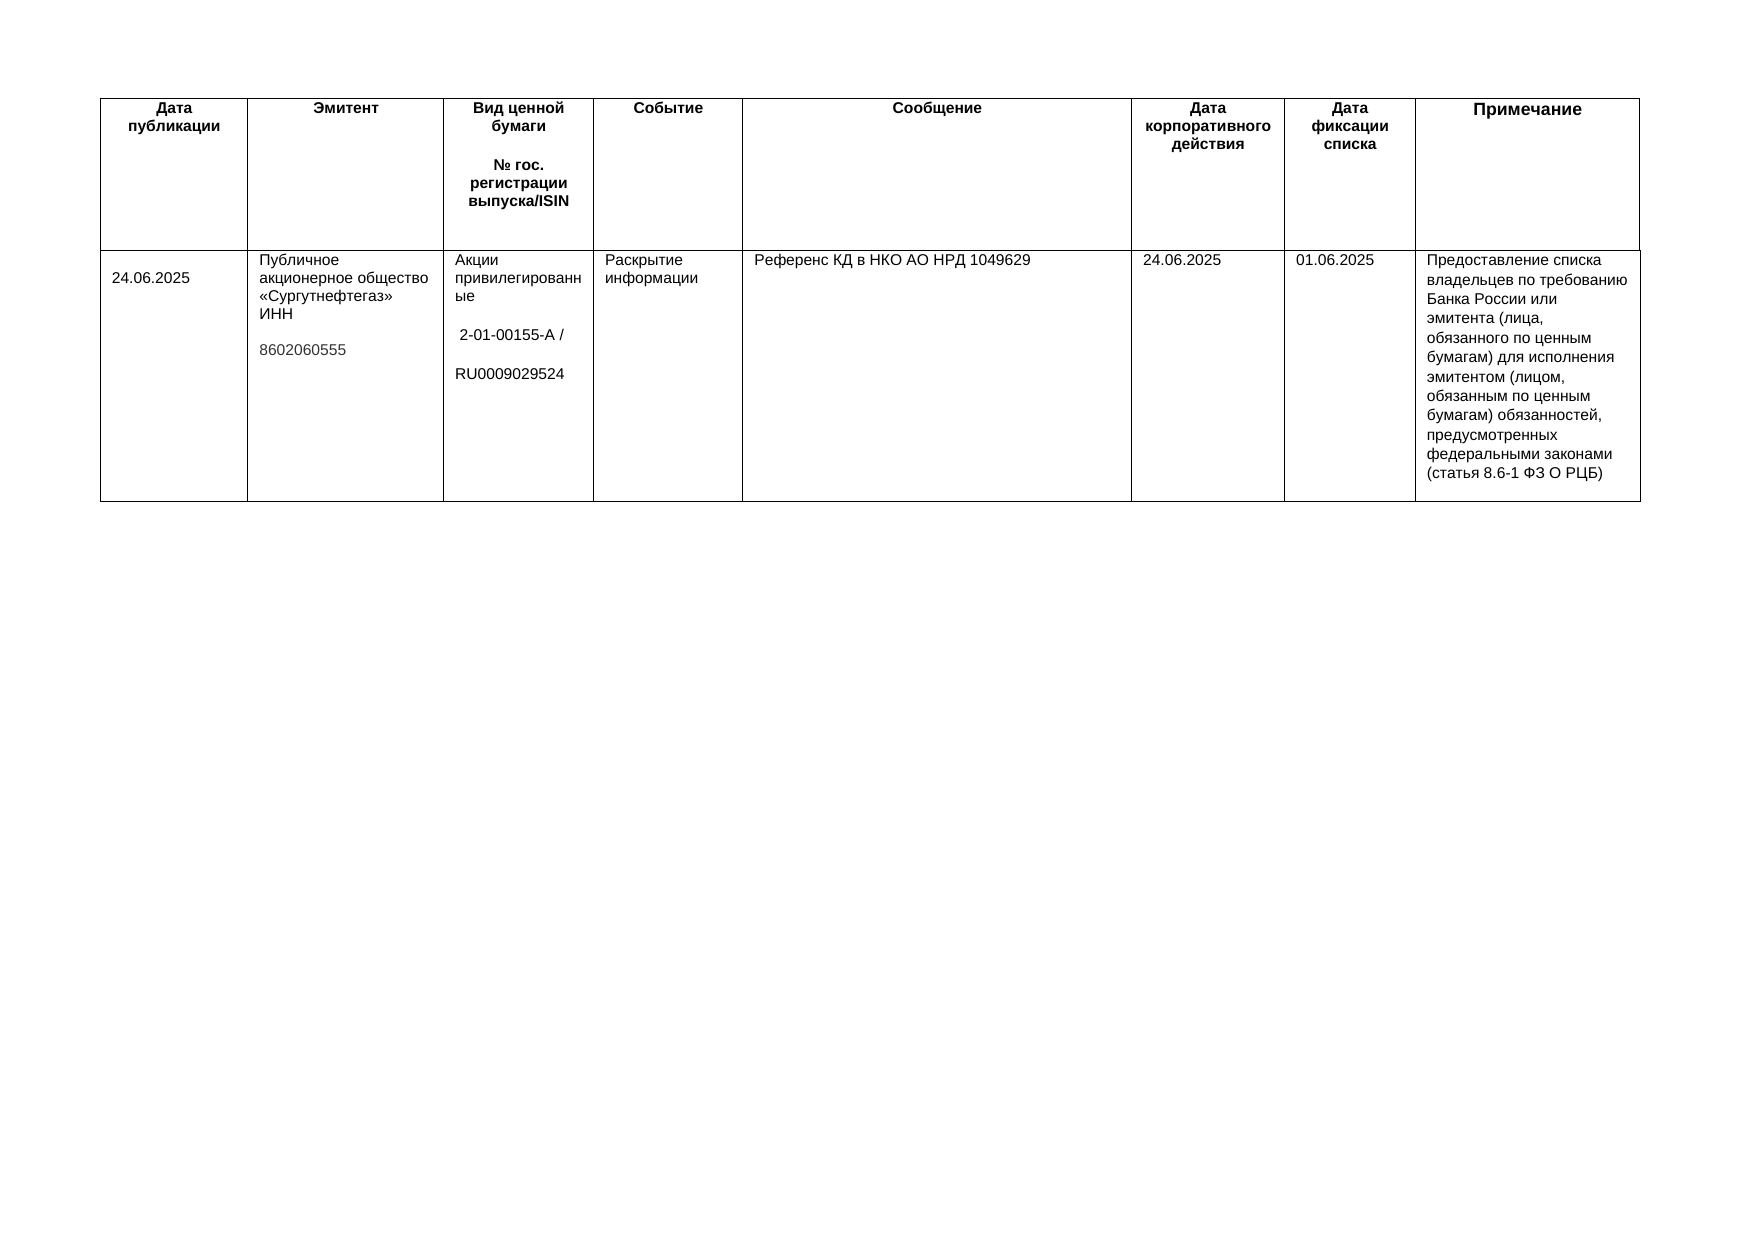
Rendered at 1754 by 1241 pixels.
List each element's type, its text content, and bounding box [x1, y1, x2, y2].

table_cell Предоставление списка владельцев по требованию Банка России или эмитента (лица, обязанного по ценным бумагам) для исполнения эмитентом (лицом, обязанным по ценным бумагам) обязанностей, предусмотренных федеральными законами (статья 8.6-1 ФЗ О РЦБ) [1416, 251, 1640, 501]
table_cell Раскрытие информации [594, 251, 742, 501]
table_cell Публичное акционерное общество «Сургутнефтегаз» ИНН 8602060555 [248, 251, 443, 501]
table_header Дата фиксации списка [1285, 99, 1415, 250]
table_cell 01.06.2025 [1285, 251, 1415, 501]
table_cell Референс КД в НКО АО НРД 1049629 [743, 251, 1131, 501]
table_header Вид ценной бумаги № гос. регистрации выпуска/ISIN [444, 99, 593, 250]
table_header Событие [594, 99, 742, 250]
table_cell 24.06.2025 [101, 251, 247, 501]
table_header Дата корпоративного действия [1132, 99, 1284, 250]
table_header Сообщение [743, 99, 1131, 250]
table_cell 24.06.2025 [1132, 251, 1284, 501]
table_header Эмитент [248, 99, 443, 250]
table_header Примечание [1416, 99, 1639, 250]
table_cell Акции привилегированные 2-01-00155-A / RU0009029524 [444, 251, 593, 501]
table_header Дата публикации [101, 99, 247, 250]
